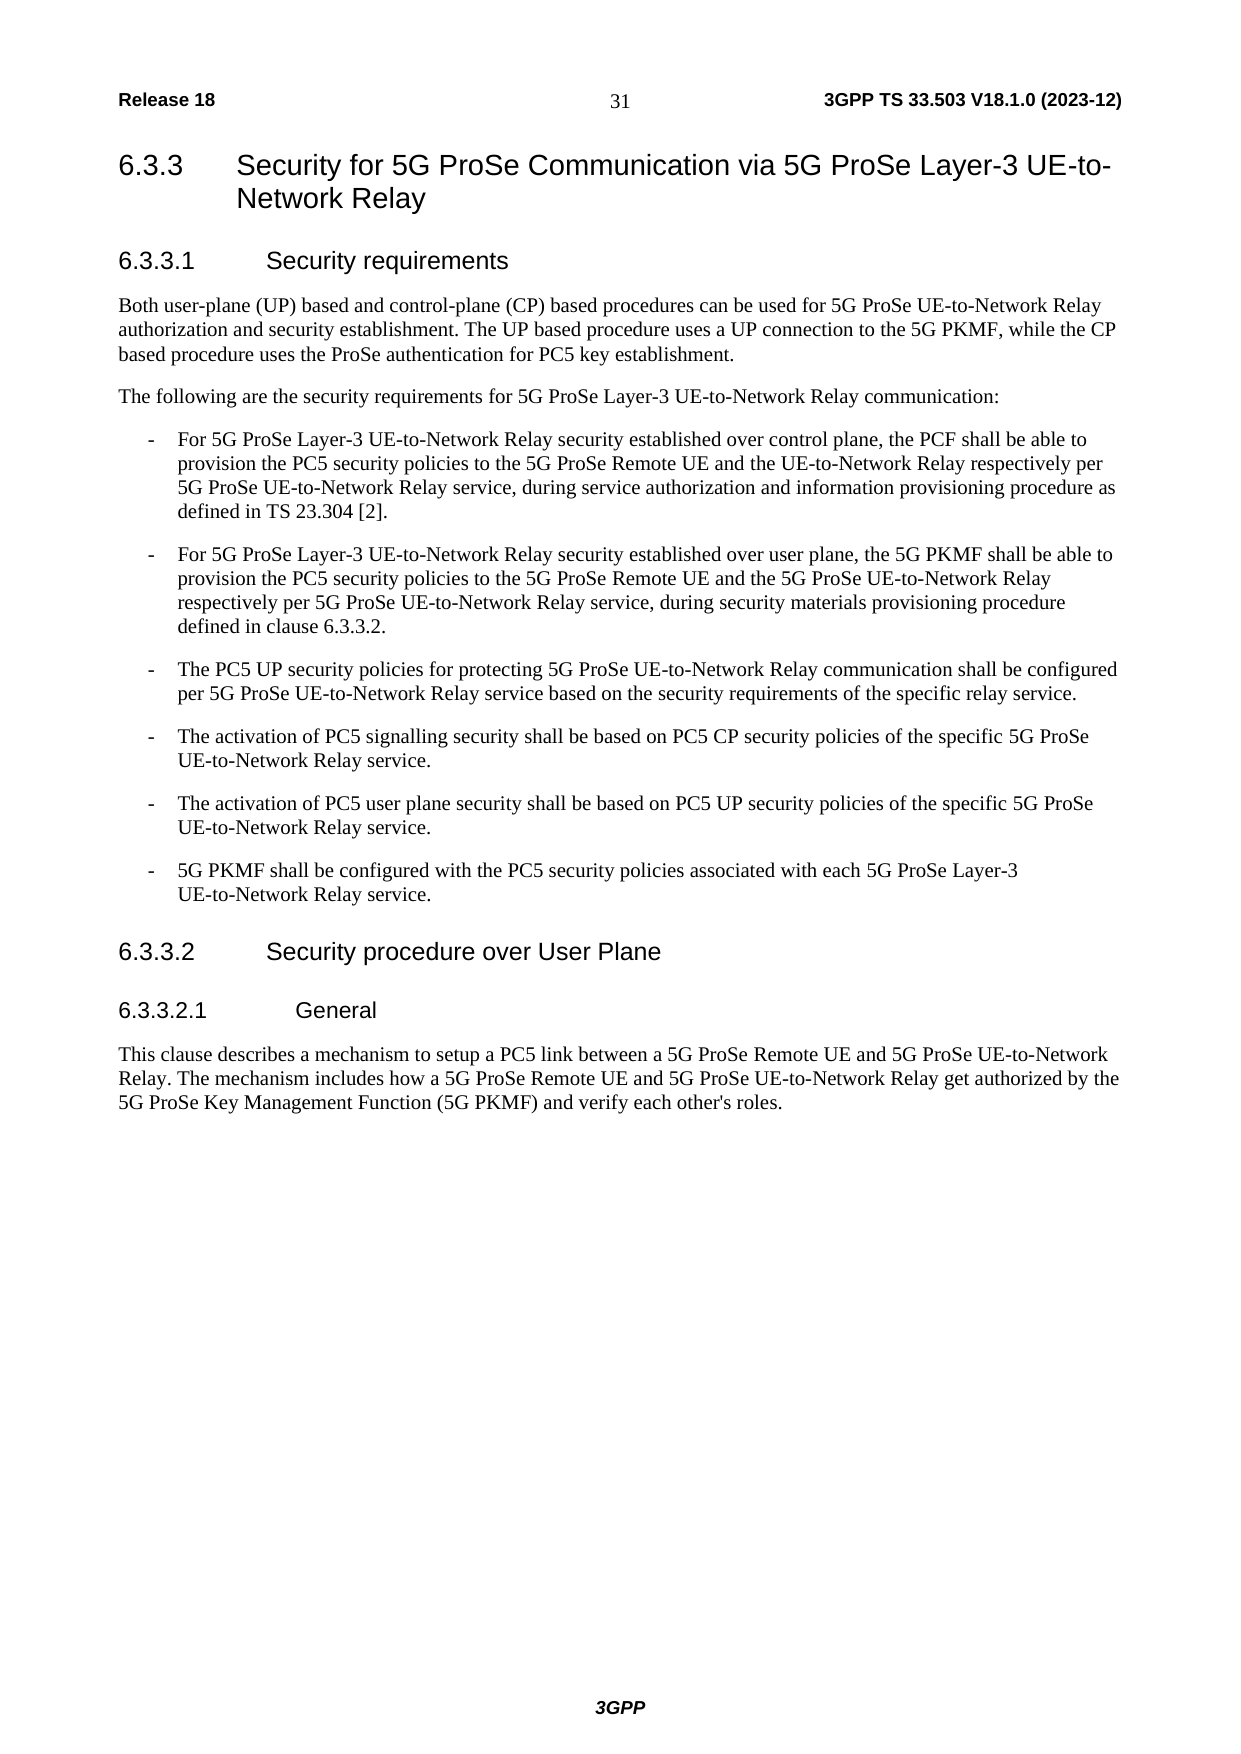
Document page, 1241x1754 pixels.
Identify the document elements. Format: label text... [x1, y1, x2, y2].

text - The activation of PC5 signalling security shall be based on PC5 CP security policies of the specific 5G ProSe UE-to-Network Relay service. [148, 724, 1122, 772]
subtitle 6.3.3.2 Security procedure over User Plane [118, 937, 1122, 966]
text - For 5G ProSe Layer-3 UE-to-Network Relay security established over control plane, the PCF shall be able to provision the PC5 security policies to the 5G ProSe Remote UE and the UE-to-Network Relay respectively per 5G ProSe UE-to-Network Relay service, during service authorization and information provisioning procedure as defined in TS 23.304 [2]. [148, 427, 1122, 523]
subtitle 6.3.3.2.1 General [118, 997, 1122, 1023]
text Both user-plane (UP) based and control-plane (CP) based procedures can be used for 5G ProSe UE-to-Network Relay authorization and security establishment. The UP based procedure uses a UP connection to the 5G PKMF, while the CP based procedure uses the ProSe authentication for PC5 key establishment. [118, 293, 1122, 366]
text - The activation of PC5 user plane security shall be based on PC5 UP security policies of the specific 5G ProSe UE-to-Network Relay service. [148, 791, 1122, 839]
subtitle 6.3.3 Security for 5G ProSe Communication via 5G ProSe Layer-3 UE-to-Network Relay [118, 147, 1122, 214]
text The following are the security requirements for 5G ProSe Layer-3 UE-to-Network Relay communication: [118, 384, 1122, 408]
text - 5G PKMF shall be configured with the PC5 security policies associated with each 5G ProSe Layer-3 UE-to-Network Relay service. [148, 858, 1122, 906]
text - The PC5 UP security policies for protecting 5G ProSe UE-to-Network Relay communication shall be configured per 5G ProSe UE-to-Network Relay service based on the security requirements of the specific relay service. [148, 657, 1122, 705]
text This clause describes a mechanism to setup a PC5 link between a 5G ProSe Remote UE and 5G ProSe UE-to-Network Relay. The mechanism includes how a 5G ProSe Remote UE and 5G ProSe UE-to-Network Relay get authorized by the 5G ProSe Key Management Function (5G PKMF) and verify each other's roles. [118, 1042, 1122, 1114]
text - For 5G ProSe Layer-3 UE-to-Network Relay security established over user plane, the 5G PKMF shall be able to provision the PC5 security policies to the 5G ProSe Remote UE and the 5G ProSe UE-to-Network Relay respectively per 5G ProSe UE-to-Network Relay service, during security materials provisioning procedure defined in clause 6.3.3.2. [148, 542, 1122, 638]
subtitle 6.3.3.1 Security requirements [118, 246, 1122, 274]
